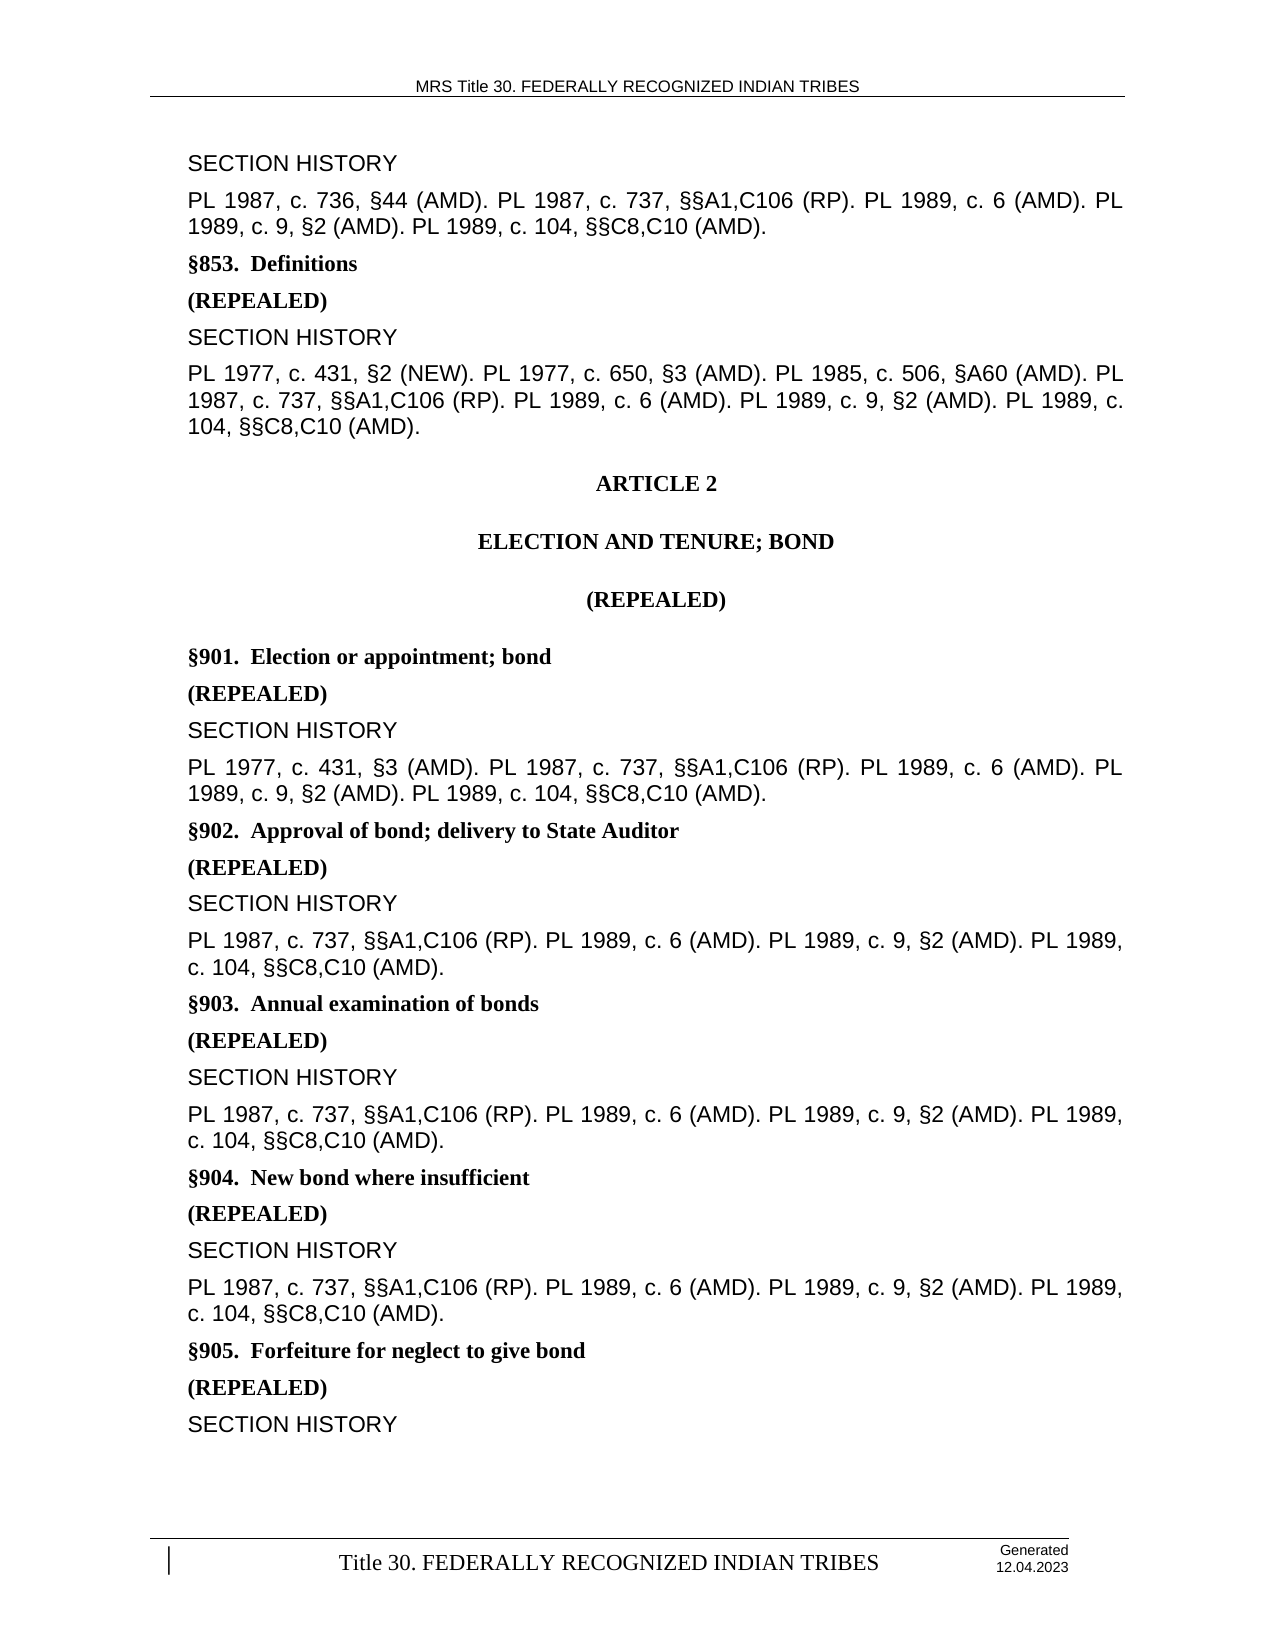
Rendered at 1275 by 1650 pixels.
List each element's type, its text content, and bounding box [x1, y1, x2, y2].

text §903. Annual examination of bonds [187, 990, 1125, 1017]
text SECTION HISTORY [187, 1411, 1125, 1437]
text SECTION HISTORY [187, 1064, 1125, 1090]
text SECTION HISTORY [187, 1237, 1125, 1263]
text (REPEALED) [187, 1027, 1125, 1053]
text SECTION HISTORY [187, 717, 1125, 743]
text (REPEALED) [187, 680, 1125, 706]
text PL 1977, c. 431, §2 (NEW). PL 1977, c. 650, §3 (AMD). PL 1985, c. 506, §A60 (AMD). PL 1987, c. 737, §§A1,C106 (RP). PL 1989, c. 6 (AMD). PL 1989, c. 9, §2 (AMD). PL 1989, c. 104, §§C8,C10 (AMD). [187, 360, 1125, 439]
text SECTION HISTORY [187, 323, 1125, 350]
text ELECTION AND TENURE; BOND [187, 528, 1125, 554]
text §901. Election or appointment; bond [187, 643, 1125, 670]
text PL 1977, c. 431, §3 (AMD). PL 1987, c. 737, §§A1,C106 (RP). PL 1989, c. 6 (AMD). PL 1989, c. 9, §2 (AMD). PL 1989, c. 104, §§C8,C10 (AMD). [187, 754, 1125, 806]
text PL 1987, c. 737, §§A1,C106 (RP). PL 1989, c. 6 (AMD). PL 1989, c. 9, §2 (AMD). PL 1989, c. 104, §§C8,C10 (AMD). [187, 1101, 1125, 1153]
text §904. New bond where insufficient [187, 1164, 1125, 1190]
text §902. Approval of bond; delivery to State Auditor [187, 817, 1125, 843]
text §853. Definitions [187, 250, 1125, 276]
text PL 1987, c. 737, §§A1,C106 (RP). PL 1989, c. 6 (AMD). PL 1989, c. 9, §2 (AMD). PL 1989, c. 104, §§C8,C10 (AMD). [187, 927, 1125, 980]
text (REPEALED) [187, 853, 1125, 880]
text (REPEALED) [187, 586, 1125, 612]
text §905. Forfeiture for neglect to give bond [187, 1337, 1125, 1363]
text PL 1987, c. 737, §§A1,C106 (RP). PL 1989, c. 6 (AMD). PL 1989, c. 9, §2 (AMD). PL 1989, c. 104, §§C8,C10 (AMD). [187, 1274, 1125, 1327]
text SECTION HISTORY [187, 150, 1125, 176]
text ARTICLE 2 [187, 471, 1125, 497]
text (REPEALED) [187, 1200, 1125, 1227]
text (REPEALED) [187, 1374, 1125, 1400]
text PL 1987, c. 736, §44 (AMD). PL 1987, c. 737, §§A1,C106 (RP). PL 1989, c. 6 (AMD). PL 1989, c. 9, §2 (AMD). PL 1989, c. 104, §§C8,C10 (AMD). [187, 187, 1125, 239]
text (REPEALED) [187, 287, 1125, 313]
text SECTION HISTORY [187, 890, 1125, 917]
